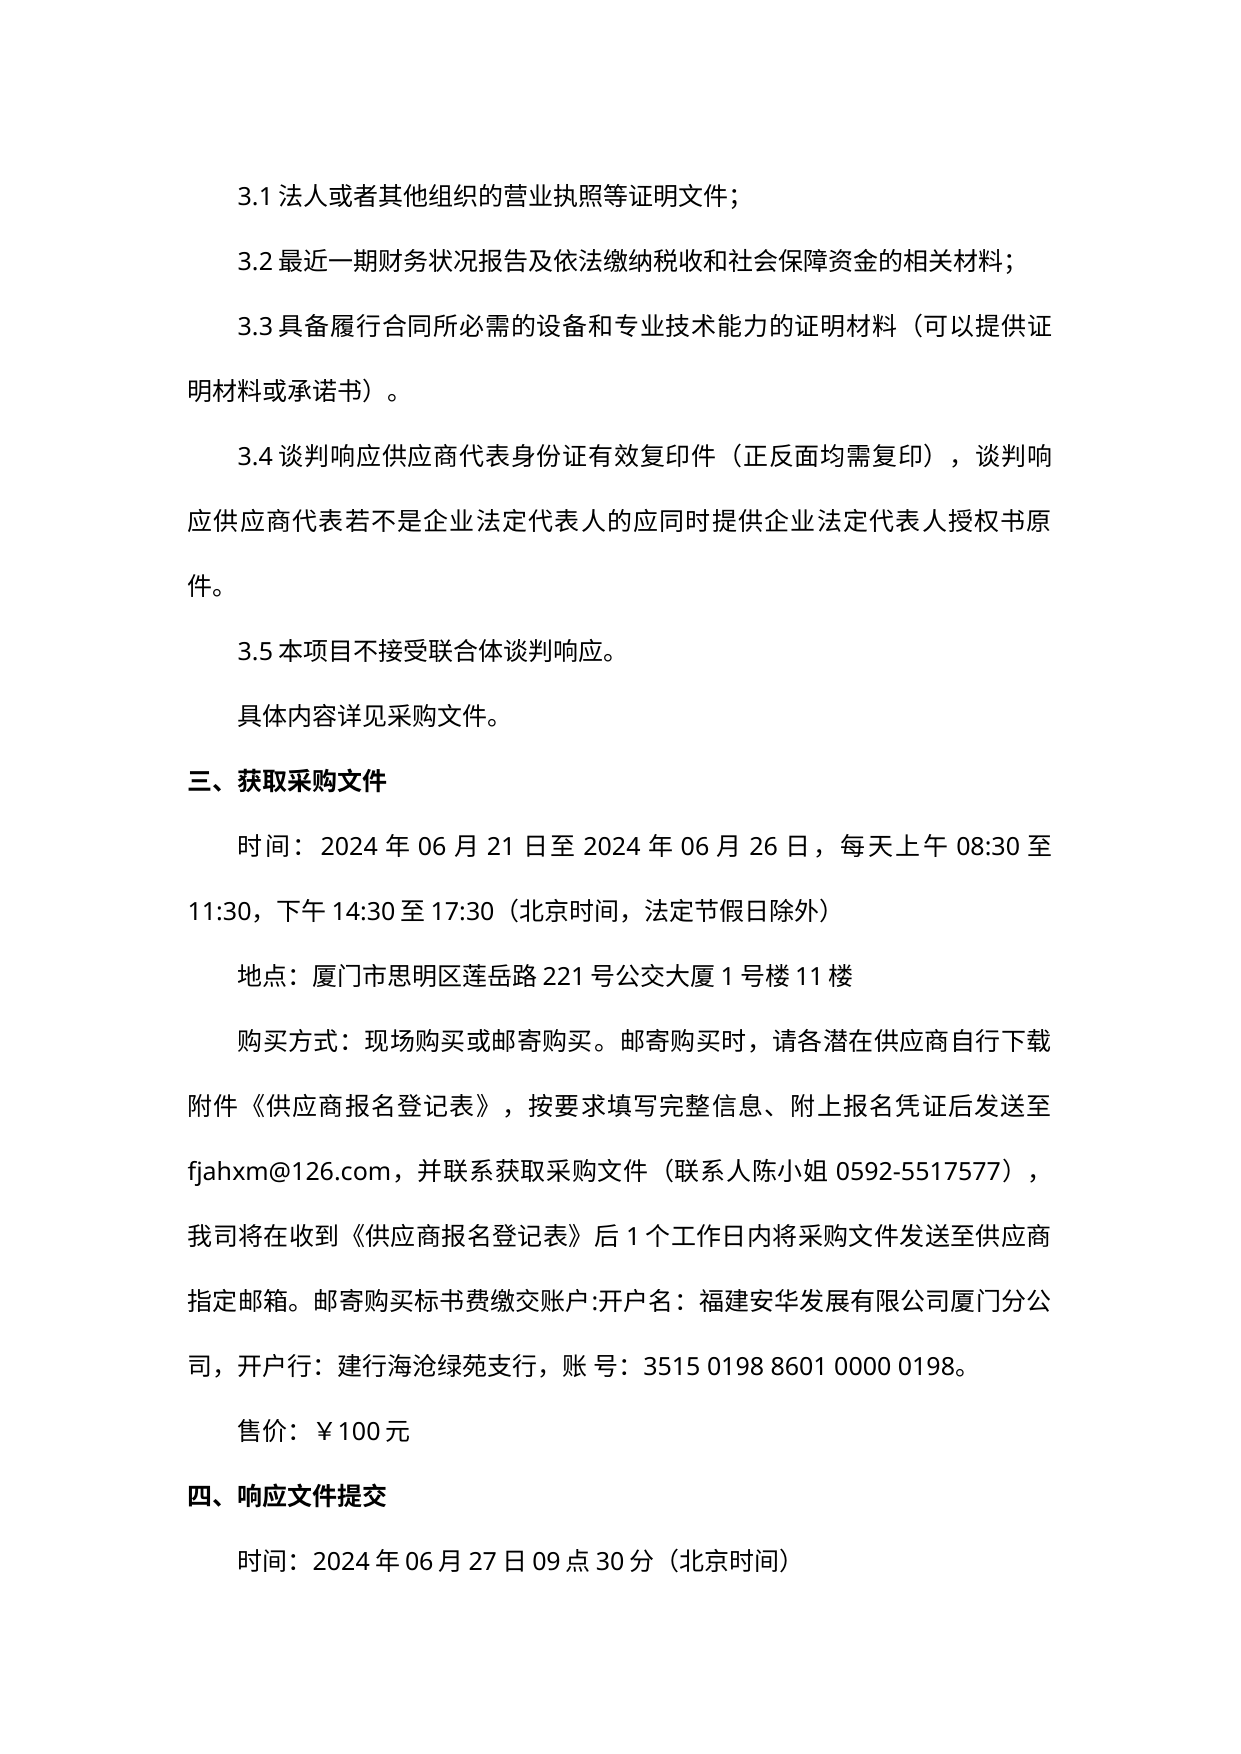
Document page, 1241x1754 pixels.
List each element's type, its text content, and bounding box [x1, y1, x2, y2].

text 时间：2024年06月27日09点30分（北京时间） [187, 1527, 1053, 1592]
text 3.4谈判响应供应商代表身份证有效复印件（正反面均需复印），谈判响应供应商代表若不是企业法定代表人的应同时提供企业法定代表人授权书原件。 [187, 422, 1053, 617]
text 3.5本项目不接受联合体谈判响应。 [187, 617, 1053, 682]
text 四、响应文件提交 [187, 1462, 1053, 1527]
text 时间：2024年06月21日至2024年06月26日，每天上午08:30至11:30，下午14:30至17:30（北京时间，法定节假日除外） [187, 812, 1053, 942]
text 三、获取采购文件 [187, 747, 1053, 812]
text 地点：厦门市思明区莲岳路221号公交大厦1号楼11楼 [187, 942, 1053, 1007]
text 购买方式：现场购买或邮寄购买。邮寄购买时，请各潜在供应商自行下载附件《供应商报名登记表》，按要求填写完整信息、附上报名凭证后发送至fjahxm@126.com，并联系获取采购文件（联系人陈小姐0592-5517577），我司将在收到《供应商报名登记表》后1个工作日内将采购文件发送至供应商指定邮箱。邮寄购买标书费缴交账户:开户名：福建安华发展有限公司厦门分公司，开户行：建行海沧绿苑支行，账 号：3515 0198 8601 0000 0198。 [187, 1007, 1053, 1397]
text 具体内容详见采购文件。 [187, 682, 1053, 747]
text 3.1法人或者其他组织的营业执照等证明文件； [187, 162, 1053, 227]
text 3.3具备履行合同所必需的设备和专业技术能力的证明材料（可以提供证明材料或承诺书）。 [187, 292, 1053, 422]
text 售价：￥100元 [187, 1397, 1053, 1462]
text 3.2最近一期财务状况报告及依法缴纳税收和社会保障资金的相关材料； [187, 227, 1053, 292]
